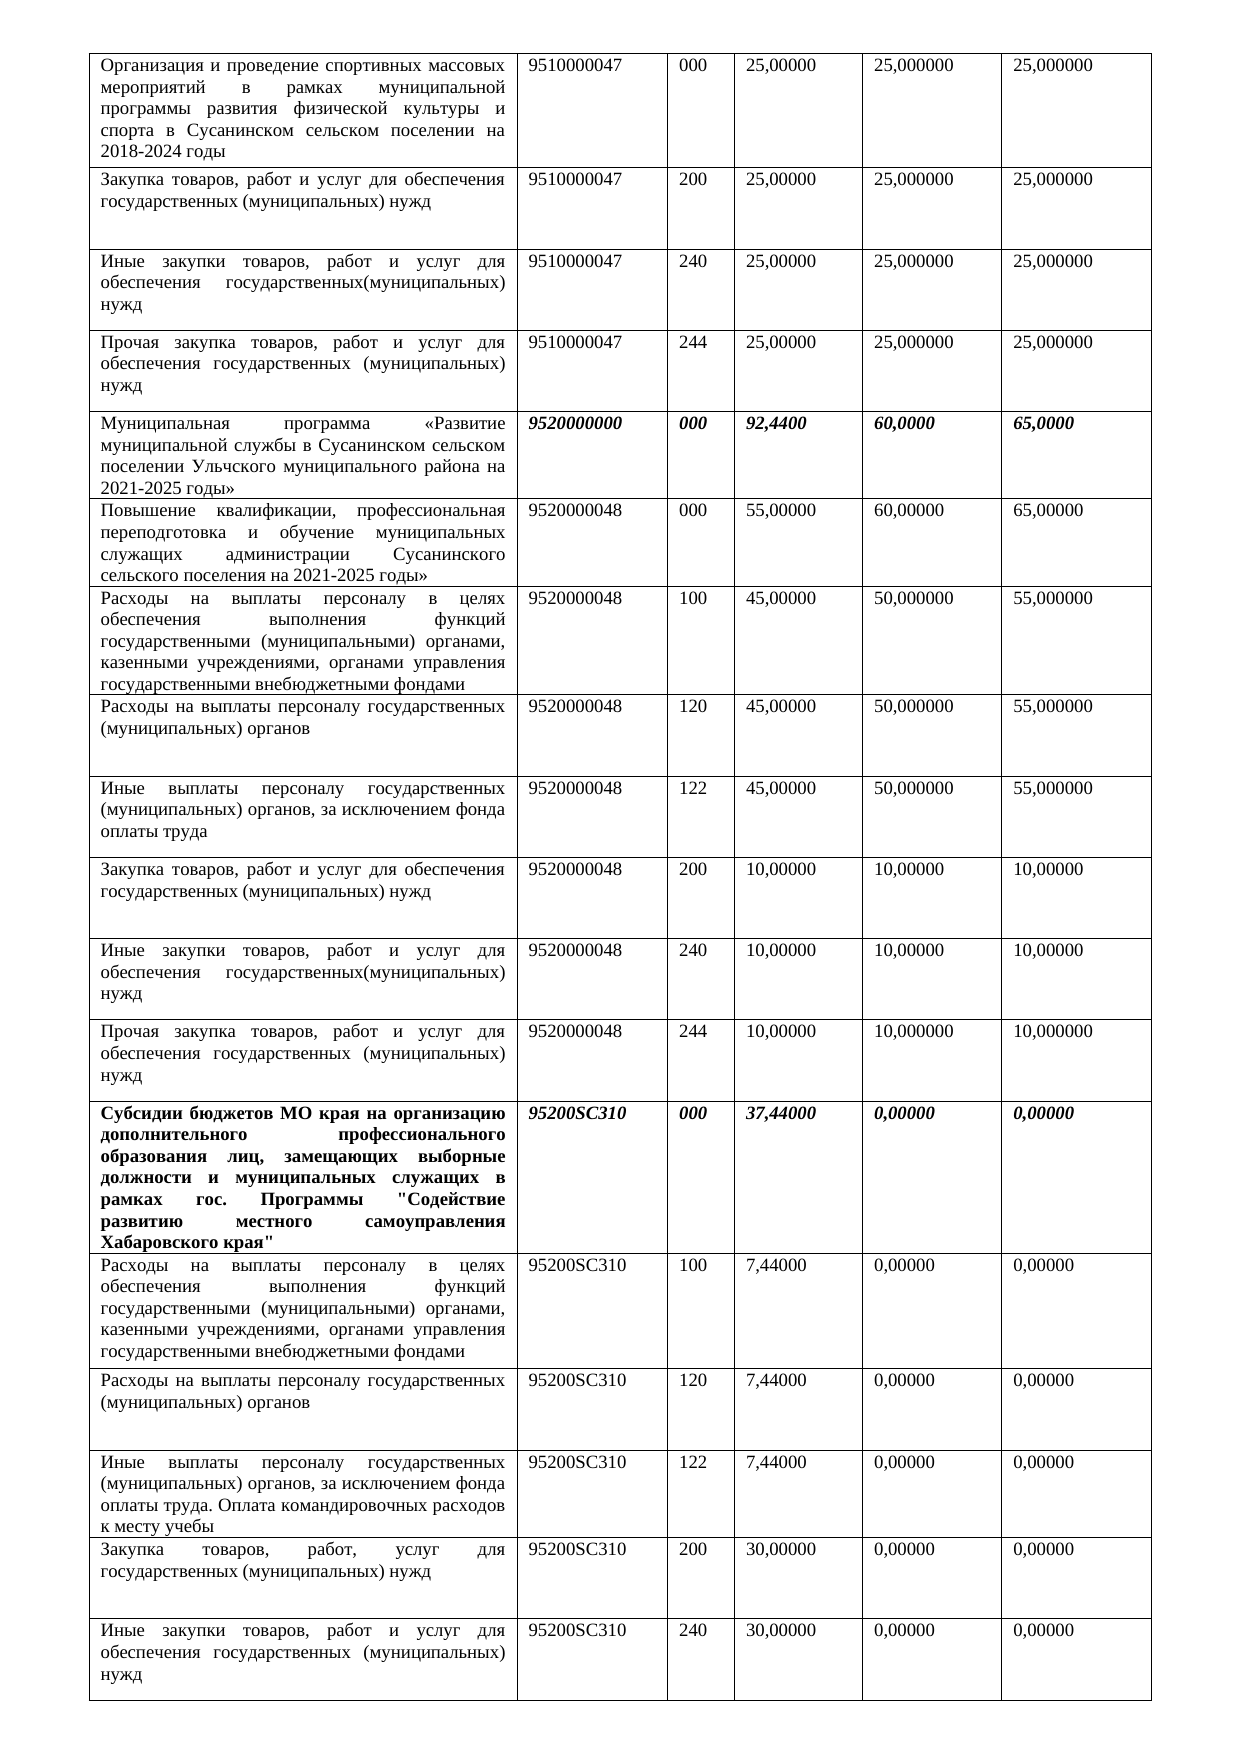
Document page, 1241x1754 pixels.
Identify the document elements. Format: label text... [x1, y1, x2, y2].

table_cell 122 [668, 1451, 734, 1537]
table_cell 10,00000 [735, 1020, 862, 1101]
table_cell 000 [668, 499, 734, 586]
table_cell 95200SС310 [518, 1619, 667, 1699]
table_cell 244 [668, 1020, 734, 1101]
table_cell 9520000048 [518, 777, 667, 857]
table_cell 55,000000 [1002, 777, 1151, 857]
table_cell Расходы на выплаты персоналу в целях обеспечения выполнения функций государственными (муниципальными) органами, казенными учреждениями, органами управления государственными внебюджетными фондами [90, 587, 517, 694]
table_cell 0,00000 [863, 1102, 1001, 1253]
table_cell 10,00000 [1002, 939, 1151, 1019]
table_cell Расходы на выплаты персоналу государственных (муниципальных) органов [90, 1369, 517, 1449]
table_cell 240 [668, 939, 734, 1019]
table_cell 100 [668, 587, 734, 694]
table_cell 122 [668, 777, 734, 857]
table_cell 0,00000 [863, 1451, 1001, 1537]
table_cell 50,000000 [863, 695, 1001, 776]
table_cell Организация и проведение спортивных массовых мероприятий в рамках муниципальной программы развития физической культуры и спорта в Сусанинском сельском поселении на 2018-2024 годы [90, 54, 517, 167]
table_cell 10,00000 [735, 858, 862, 938]
table_cell 25,000000 [1002, 250, 1151, 330]
table_cell Расходы на выплаты персоналу в целях обеспечения выполнения функций государственными (муниципальными) органами, казенными учреждениями, органами управления государственными внебюджетными фондами [90, 1254, 517, 1368]
table_cell 244 [668, 331, 734, 411]
table_cell 25,000000 [863, 54, 1001, 167]
table_cell Иные закупки товаров, работ и услуг для обеспечения государственных (муниципальных) нужд [90, 1619, 517, 1699]
table_cell 000 [668, 54, 734, 167]
table_cell 25,000000 [1002, 168, 1151, 248]
table_cell 0,00000 [1002, 1102, 1151, 1253]
table_cell Иные закупки товаров, работ и услуг для обеспечения государственных(муниципальных) нужд [90, 250, 517, 330]
table_cell 0,00000 [1002, 1538, 1151, 1618]
table_cell 95200SС310 [518, 1451, 667, 1537]
table_cell 55,00000 [735, 499, 862, 586]
table_cell 9520000048 [518, 499, 667, 586]
table_cell 10,00000 [863, 939, 1001, 1019]
table_cell 60,0000 [863, 412, 1001, 498]
table_cell 25,000000 [1002, 54, 1151, 167]
table_cell 95200SС310 [518, 1102, 667, 1253]
table_cell 240 [668, 250, 734, 330]
table_cell 10,00000 [1002, 858, 1151, 938]
table_cell 100 [668, 1254, 734, 1368]
table_cell Субсидии бюджетов МО края на организацию дополнительного профессионального образования лиц, замещающих выборные должности и муниципальных служащих в рамках гос. Программы "Содействие развитию местного самоуправления Хабаровского края" [90, 1102, 517, 1253]
table_cell 30,00000 [735, 1538, 862, 1618]
table_cell Закупка товаров, работ, услуг для государственных (муниципальных) нужд [90, 1538, 517, 1618]
table_cell 0,00000 [1002, 1369, 1151, 1449]
table_cell 92,4400 [735, 412, 862, 498]
table_cell 25,000000 [1002, 331, 1151, 411]
table_cell 37,44000 [735, 1102, 862, 1253]
table_cell Закупка товаров, работ и услуг для обеспечения государственных (муниципальных) нужд [90, 168, 517, 248]
table_cell 200 [668, 168, 734, 248]
table_cell 9520000000 [518, 412, 667, 498]
table_cell 120 [668, 1369, 734, 1449]
table_cell 9510000047 [518, 331, 667, 411]
table_cell 9520000048 [518, 695, 667, 776]
table_cell 0,00000 [863, 1254, 1001, 1368]
table_cell Повышение квалификации, профессиональная переподготовка и обучение муниципальных служащих администрации Сусанинского сельского поселения на 2021-2025 годы» [90, 499, 517, 586]
table_cell 10,00000 [863, 858, 1001, 938]
table_cell 120 [668, 695, 734, 776]
table_cell 0,00000 [1002, 1619, 1151, 1699]
table_cell 7,44000 [735, 1369, 862, 1449]
table_cell 9520000048 [518, 858, 667, 938]
table_cell Муниципальная программа «Развитие муниципальной службы в Сусанинском сельском поселении Ульчского муниципального района на 2021-2025 годы» [90, 412, 517, 498]
table_cell 95200SС310 [518, 1538, 667, 1618]
table_cell 7,44000 [735, 1254, 862, 1368]
table_cell 65,0000 [1002, 412, 1151, 498]
table_cell 95200SС310 [518, 1254, 667, 1368]
table_cell 45,00000 [735, 777, 862, 857]
table_cell 30,00000 [735, 1619, 862, 1699]
table_cell 200 [668, 858, 734, 938]
table_cell 55,000000 [1002, 695, 1151, 776]
table_cell 45,00000 [735, 587, 862, 694]
table_cell 240 [668, 1619, 734, 1699]
table_cell 65,00000 [1002, 499, 1151, 586]
table_cell Иные закупки товаров, работ и услуг для обеспечения государственных(муниципальных) нужд [90, 939, 517, 1019]
table_cell 10,000000 [863, 1020, 1001, 1101]
table_cell Иные выплаты персоналу государственных (муниципальных) органов, за исключением фонда оплаты труда. Оплата командировочных расходов к месту учебы [90, 1451, 517, 1537]
table_cell 200 [668, 1538, 734, 1618]
table_cell Прочая закупка товаров, работ и услуг для обеспечения государственных (муниципальных) нужд [90, 331, 517, 411]
table_cell 60,00000 [863, 499, 1001, 586]
table_cell Закупка товаров, работ и услуг для обеспечения государственных (муниципальных) нужд [90, 858, 517, 938]
table_cell 9510000047 [518, 54, 667, 167]
table_cell 9510000047 [518, 250, 667, 330]
table_cell Расходы на выплаты персоналу государственных (муниципальных) органов [90, 695, 517, 776]
table_cell 9520000048 [518, 939, 667, 1019]
table_cell 50,000000 [863, 587, 1001, 694]
table_cell 10,00000 [735, 939, 862, 1019]
table_cell 95200SС310 [518, 1369, 667, 1449]
table_cell 25,00000 [735, 331, 862, 411]
table_cell 000 [668, 1102, 734, 1253]
table_cell 9510000047 [518, 168, 667, 248]
table_cell 000 [668, 412, 734, 498]
table_cell 45,00000 [735, 695, 862, 776]
table_cell 0,00000 [863, 1538, 1001, 1618]
table_cell 0,00000 [1002, 1254, 1151, 1368]
table_cell 9520000048 [518, 1020, 667, 1101]
table_cell 50,000000 [863, 777, 1001, 857]
table_cell 25,00000 [735, 54, 862, 167]
table_cell 0,00000 [1002, 1451, 1151, 1537]
table_cell 25,000000 [863, 250, 1001, 330]
table_cell 25,00000 [735, 168, 862, 248]
table_cell 10,000000 [1002, 1020, 1151, 1101]
table_cell 25,000000 [863, 168, 1001, 248]
table_cell Прочая закупка товаров, работ и услуг для обеспечения государственных (муниципальных) нужд [90, 1020, 517, 1101]
table_cell 25,000000 [863, 331, 1001, 411]
table_cell 0,00000 [863, 1369, 1001, 1449]
table_cell Иные выплаты персоналу государственных (муниципальных) органов, за исключением фонда оплаты труда [90, 777, 517, 857]
table_cell 25,00000 [735, 250, 862, 330]
table_cell 9520000048 [518, 587, 667, 694]
table_cell 0,00000 [863, 1619, 1001, 1699]
table_cell 7,44000 [735, 1451, 862, 1537]
table_cell 55,000000 [1002, 587, 1151, 694]
